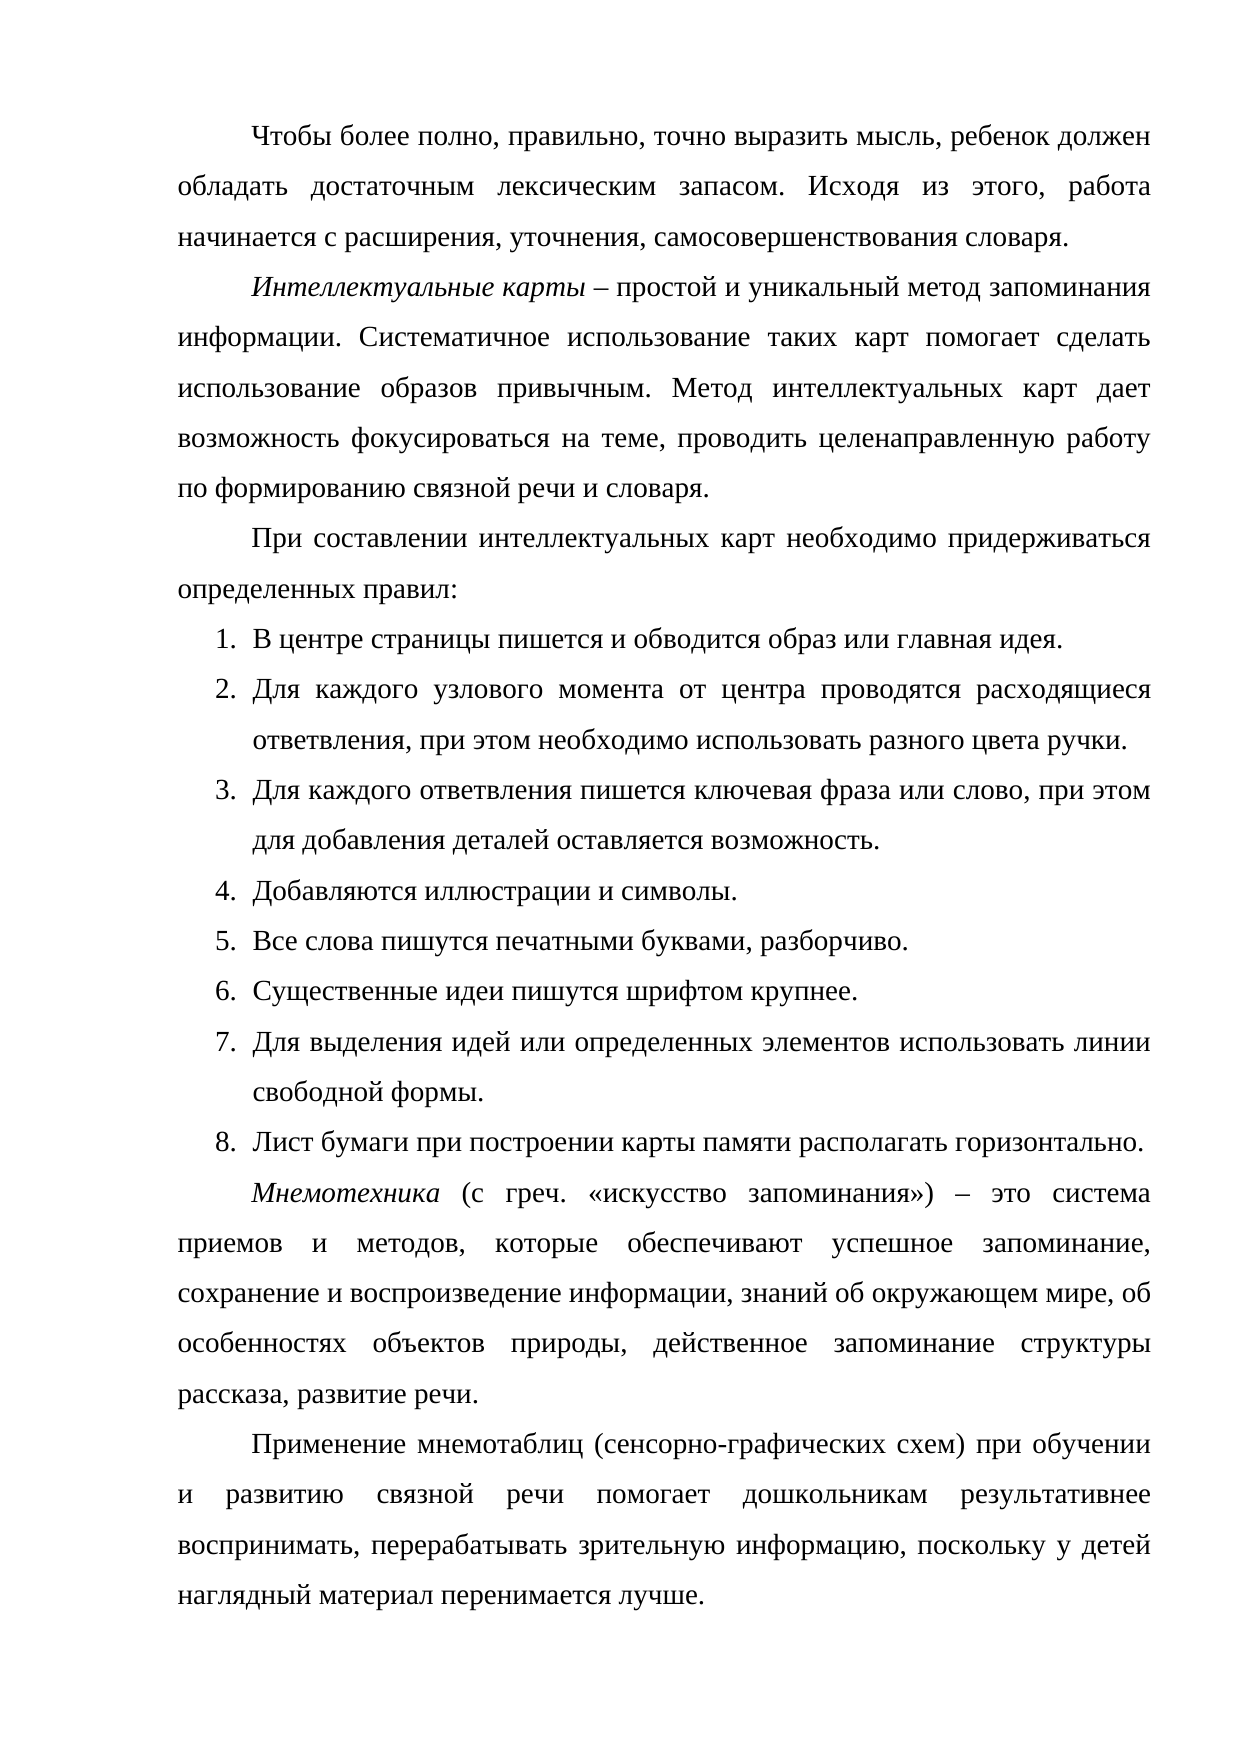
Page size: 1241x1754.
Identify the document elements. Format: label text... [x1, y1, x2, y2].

list Существенные идеи пишутся шрифтом крупнее. [215, 973, 1152, 1007]
list В центре страницы пишется и обводится образ или главная идея. [215, 621, 1152, 655]
list Добавляются иллюстрации и символы. [215, 873, 1152, 906]
list Для каждого узлового момента от центра проводятся расходящиеся ответвления, при этом необходимо использовать разного цвета ручки. [215, 672, 1152, 755]
list Лист бумаги при построении карты памяти располагать горизонтально. [215, 1124, 1152, 1158]
text При составлении интеллектуальных карт необходимо придерживаться определенных правил: [177, 521, 1152, 604]
list Для каждого ответвления пишется ключевая фраза или слово, при этом для добавления деталей оставляется возможность. [215, 772, 1152, 856]
text Чтобы более полно, правильно, точно выразить мысль, ребенок должен обладать достаточным лексическим запасом. Исходя из этого, работа начинается с расширения, уточнения, самосовершенствования словаря. [177, 118, 1152, 252]
text Интеллектуальные карты – простой и уникальный метод запоминания информации. Систематичное использование таких карт помогает сделать использование образов привычным. Метод интеллектуальных карт дает возможность фокусироваться на теме, проводить целенаправленную работу по формированию связной речи и словаря. [177, 269, 1152, 504]
list Все слова пишутся печатными буквами, разборчиво. [215, 923, 1152, 957]
list Для выделения идей или определенных элементов использовать линии свободной формы. [215, 1024, 1152, 1108]
text Применение мнемотаблиц (сенсорно-графических схем) при обучении и развитию связной речи помогает дошкольникам результативнее воспринимать, перерабатывать зрительную информацию, поскольку у детей наглядный материал перенимается лучше. [177, 1426, 1152, 1611]
text Мнемотехника (с греч. «искусство запоминания») – это система приемов и методов, которые обеспечивают успешное запоминание, сохранение и воспроизведение информации, знаний об окружающем мире, об особенностях объектов природы, действенное запоминание структуры рассказа, развитие речи. [177, 1175, 1152, 1409]
